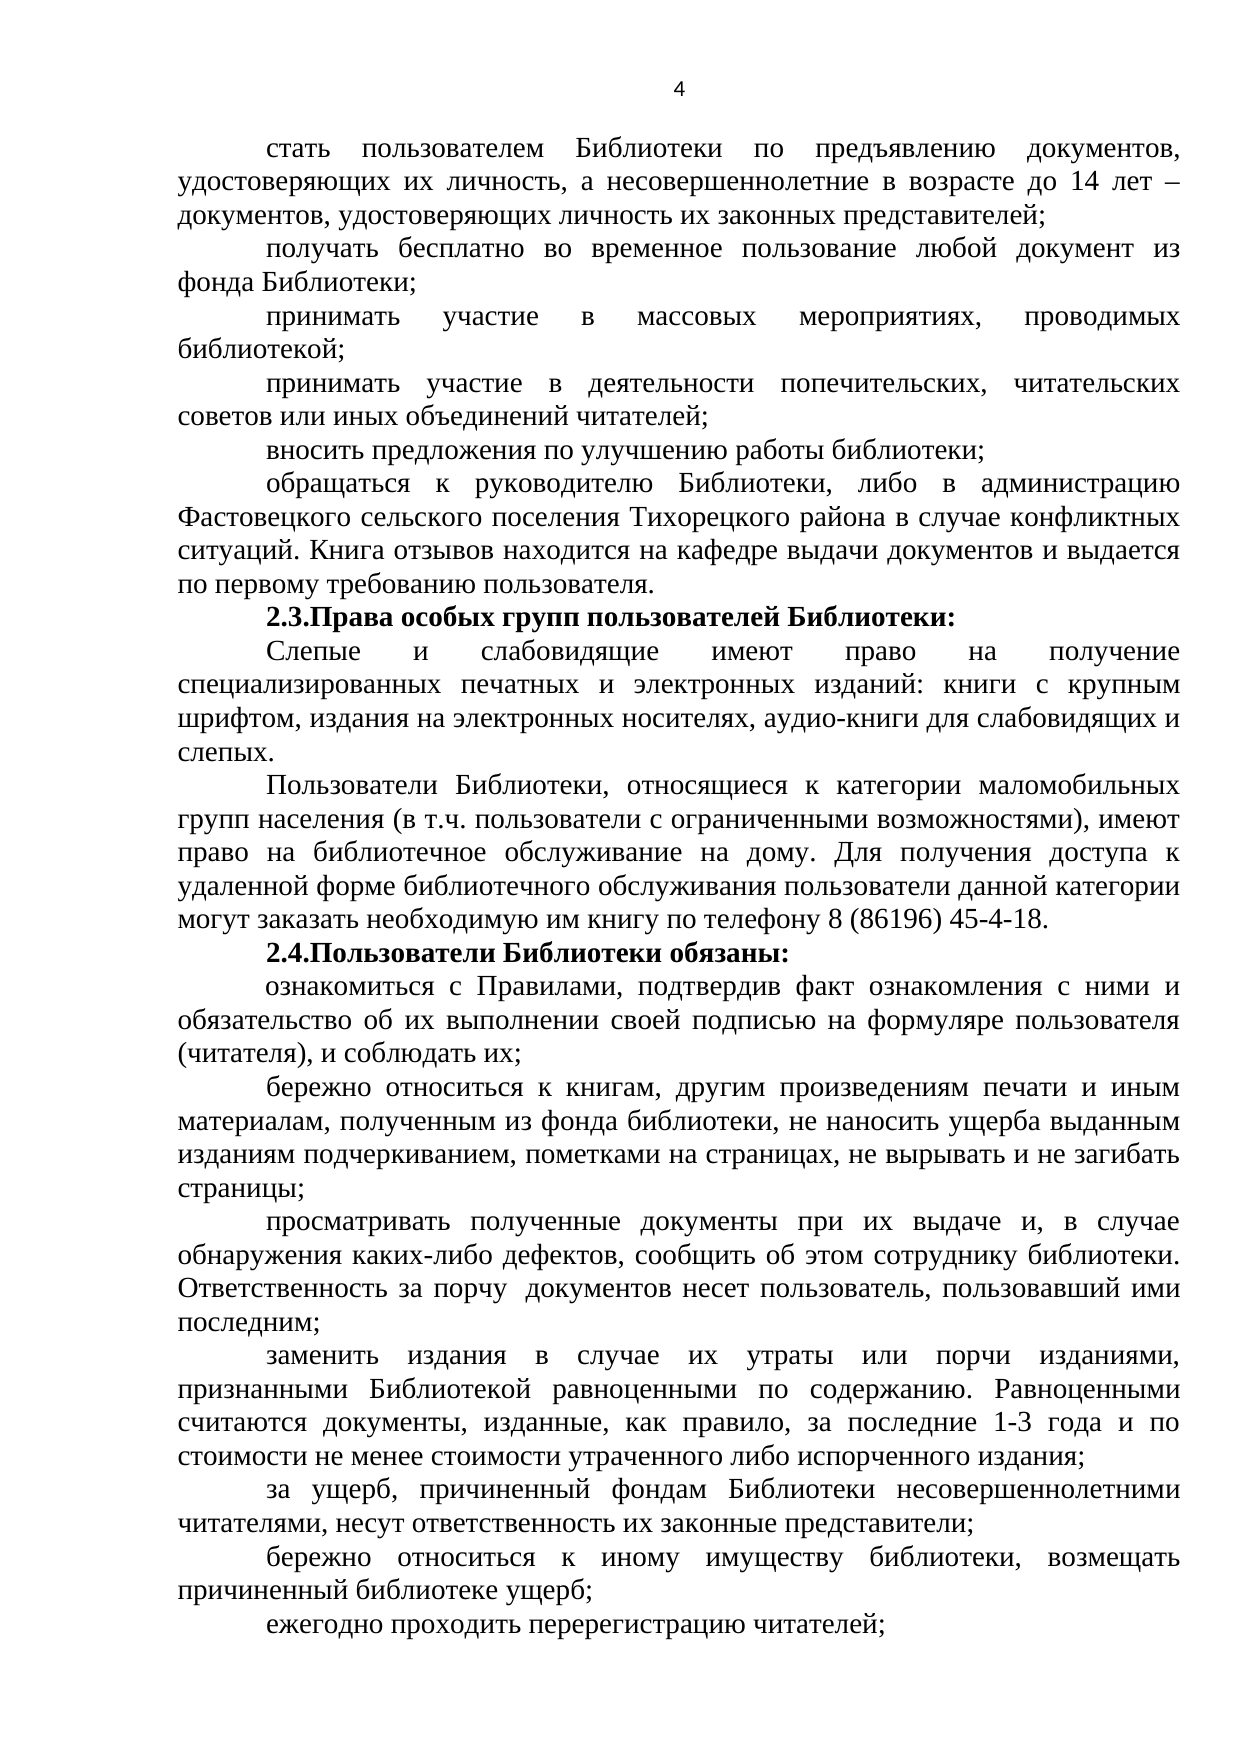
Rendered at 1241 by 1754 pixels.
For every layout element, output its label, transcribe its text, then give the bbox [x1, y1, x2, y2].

text за ущерб, причиненный фондам Библиотеки несовершеннолетними читателями, несут ответственность их законные представители; [177, 1472, 1181, 1539]
text бережно относиться к книгам, другим произведениям печати и иным материалам, полученным из фонда библиотеки, не наносить ущерба выданным изданиям подчеркиванием, пометками на страницах, не вырывать и не загибать страницы; [177, 1069, 1181, 1203]
text принимать участие в деятельности попечительских, читательских советов или иных объединений читателей; [177, 365, 1181, 432]
text принимать участие в массовых мероприятиях, проводимых библиотекой; [177, 298, 1181, 365]
text вносить предложения по улучшению работы библиотеки; [177, 432, 1181, 465]
text 2.4.Пользователи Библиотеки обязаны: [177, 935, 1181, 968]
text Слепые и слабовидящие имеют право на получение специализированных печатных и электронных изданий: книги с крупным шрифтом, издания на электронных носителях, аудио-книги для слабовидящих и слепых. [177, 633, 1181, 767]
text просматривать полученные документы при их выдаче и, в случае обнаружения каких-либо дефектов, сообщить об этом сотруднику библиотеки. Ответственность за порчу документов несет пользователь, пользовавший ими последним; [177, 1203, 1181, 1337]
text ознакомиться с Правилами, подтвердив факт ознакомления с ними и обязательство об их выполнении своей подписью на формуляре пользователя (читателя), и соблюдать их; [177, 968, 1181, 1069]
text стать пользователем Библиотеки по предъявлению документов, удостоверяющих их личность, а несовершеннолетние в возрасте до 14 лет – документов, удостоверяющих личность их законных представителей; [177, 130, 1181, 231]
text бережно относиться к иному имуществу библиотеки, возмещать причиненный библиотеке ущерб; [177, 1539, 1181, 1606]
text 2.3.Права особых групп пользователей Библиотеки: [177, 599, 1181, 633]
text ежегодно проходить перерегистрацию читателей; [177, 1606, 1181, 1639]
text заменить издания в случае их утраты или порчи изданиями, признанными Библиотекой равноценными по содержанию. Равноценными считаются документы, изданные, как правило, за последние 1-3 года и по стоимости не менее стоимости утраченного либо испорченного издания; [177, 1337, 1181, 1472]
text получать бесплатно во временное пользование любой документ из фонда Библиотеки; [177, 231, 1181, 298]
text Пользователи Библиотеки, относящиеся к категории маломобильных групп населения (в т.ч. пользователи с ограниченными возможностями), имеют право на библиотечное обслуживание на дому. Для получения доступа к удаленной форме библиотечного обслуживания пользователи данной категории могут заказать необходимую им книгу по телефону 8 (86196) 45-4-18. [177, 767, 1181, 935]
text обращаться к руководителю Библиотеки, либо в администрацию Фастовецкого сельского поселения Тихорецкого района в случае конфликтных ситуаций. Книга отзывов находится на кафедре выдачи документов и выдается по первому требованию пользователя. [177, 465, 1181, 599]
